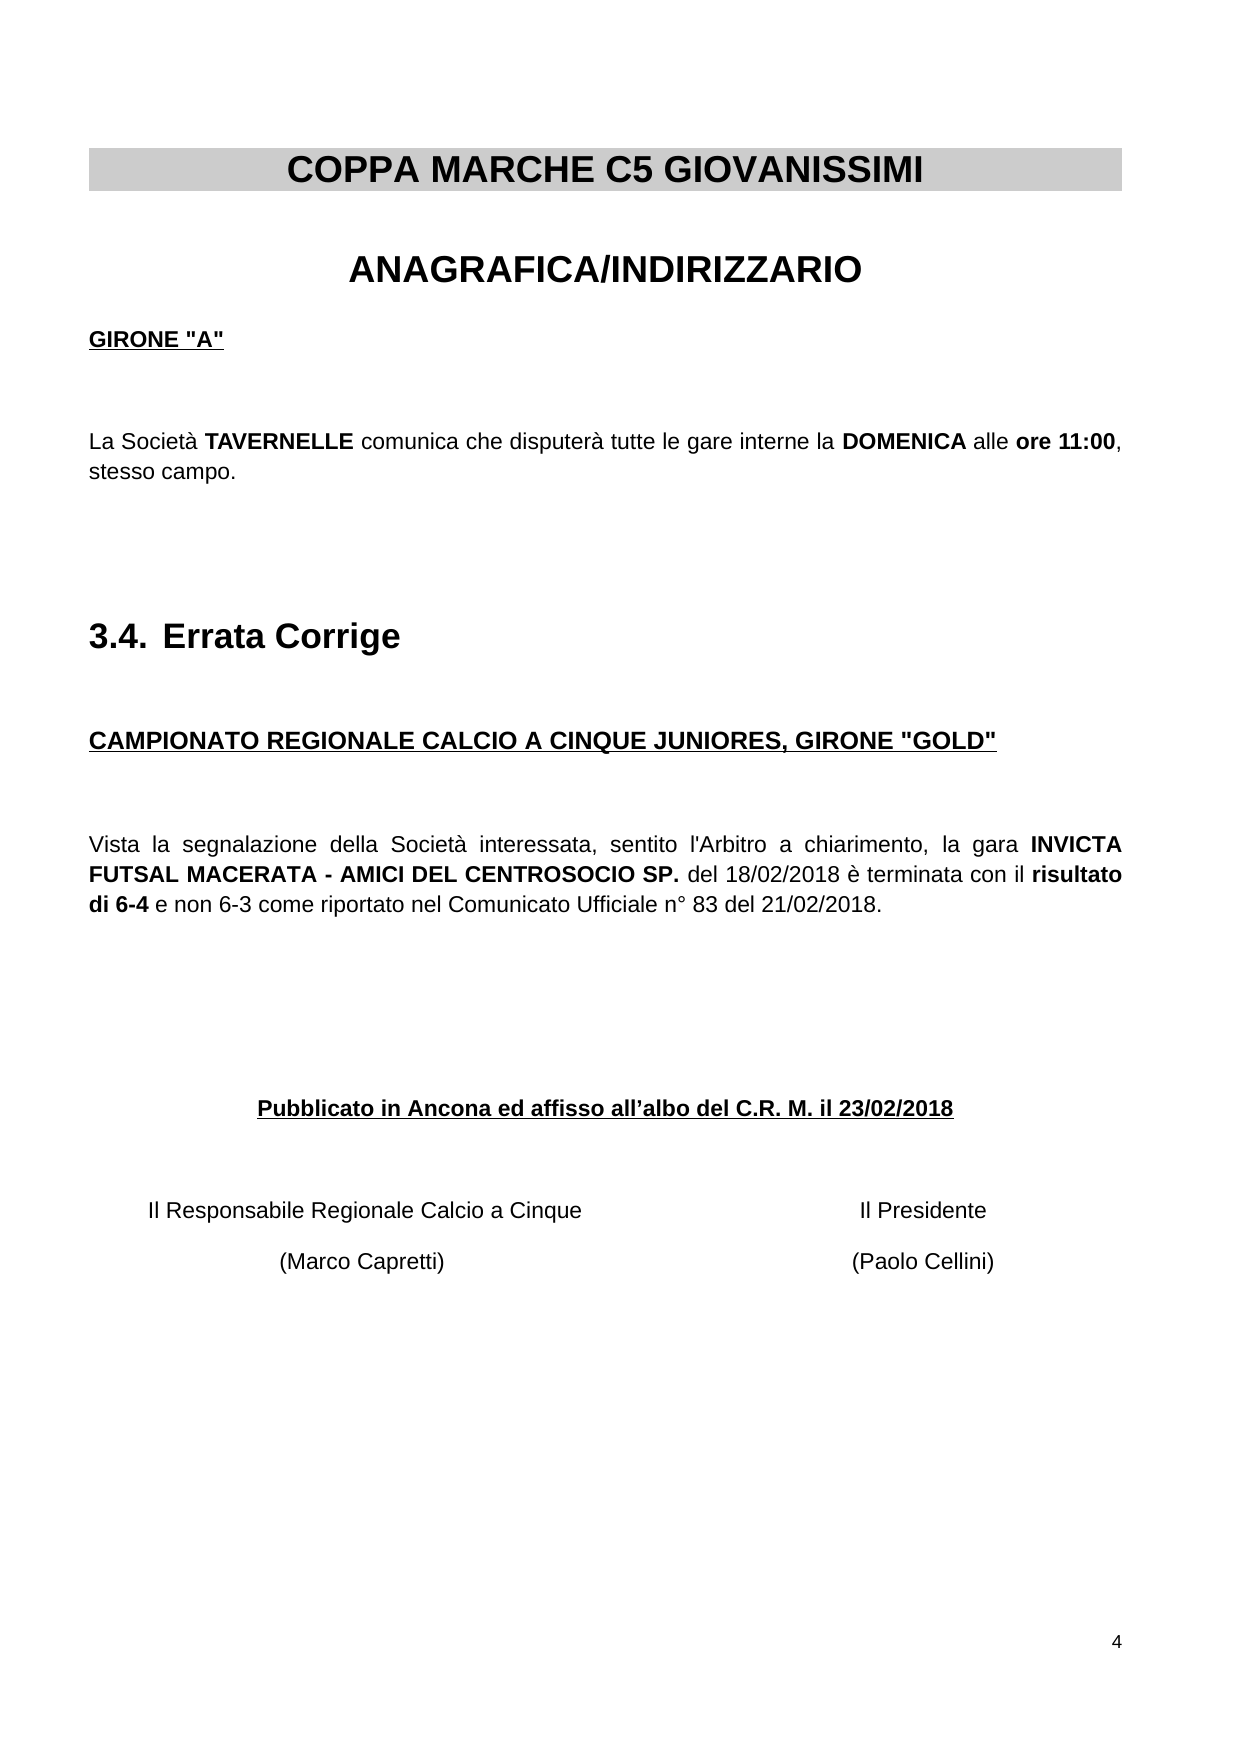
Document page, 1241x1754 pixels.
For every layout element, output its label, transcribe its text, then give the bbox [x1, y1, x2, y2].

table_header Il Presidente (Paolo Cellini) [643, 1197, 1203, 1299]
text GIRONE "A" [89, 326, 1122, 352]
table_header Il Responsabile Regionale Calcio a Cinque (Marco Capretti) [81, 1197, 642, 1299]
text Pubblicato in Ancona ed affisso all’albo del C.R. M. il 23/02/2018 [89, 1095, 1122, 1122]
text COPPA MARCHE C5 GIOVANISSIMI [89, 148, 1122, 191]
subtitle Errata Corrige [89, 615, 1122, 656]
text CAMPIONATO REGIONALE CALCIO A CINQUE JUNIORES, GIRONE "GOLD" [89, 726, 1122, 754]
text ANAGRAFICA/INDIRIZZARIO [89, 247, 1122, 290]
text La Società TAVERNELLE comunica che disputerà tutte le gare interne la DOMENICA alle ore 11:00, stesso campo. [89, 428, 1122, 484]
text Vista la segnalazione della Società interessata, sentito l'Arbitro a chiarimento, la gara INVICTA FUTSAL MACERATA - AMICI DEL CENTROSOCIO SP. del 18/02/2018 è terminata con il risultato di 6-4 e non 6-3 come riportato nel Comunicato Ufficiale n° 83 del 21/02/2018. [89, 831, 1122, 917]
